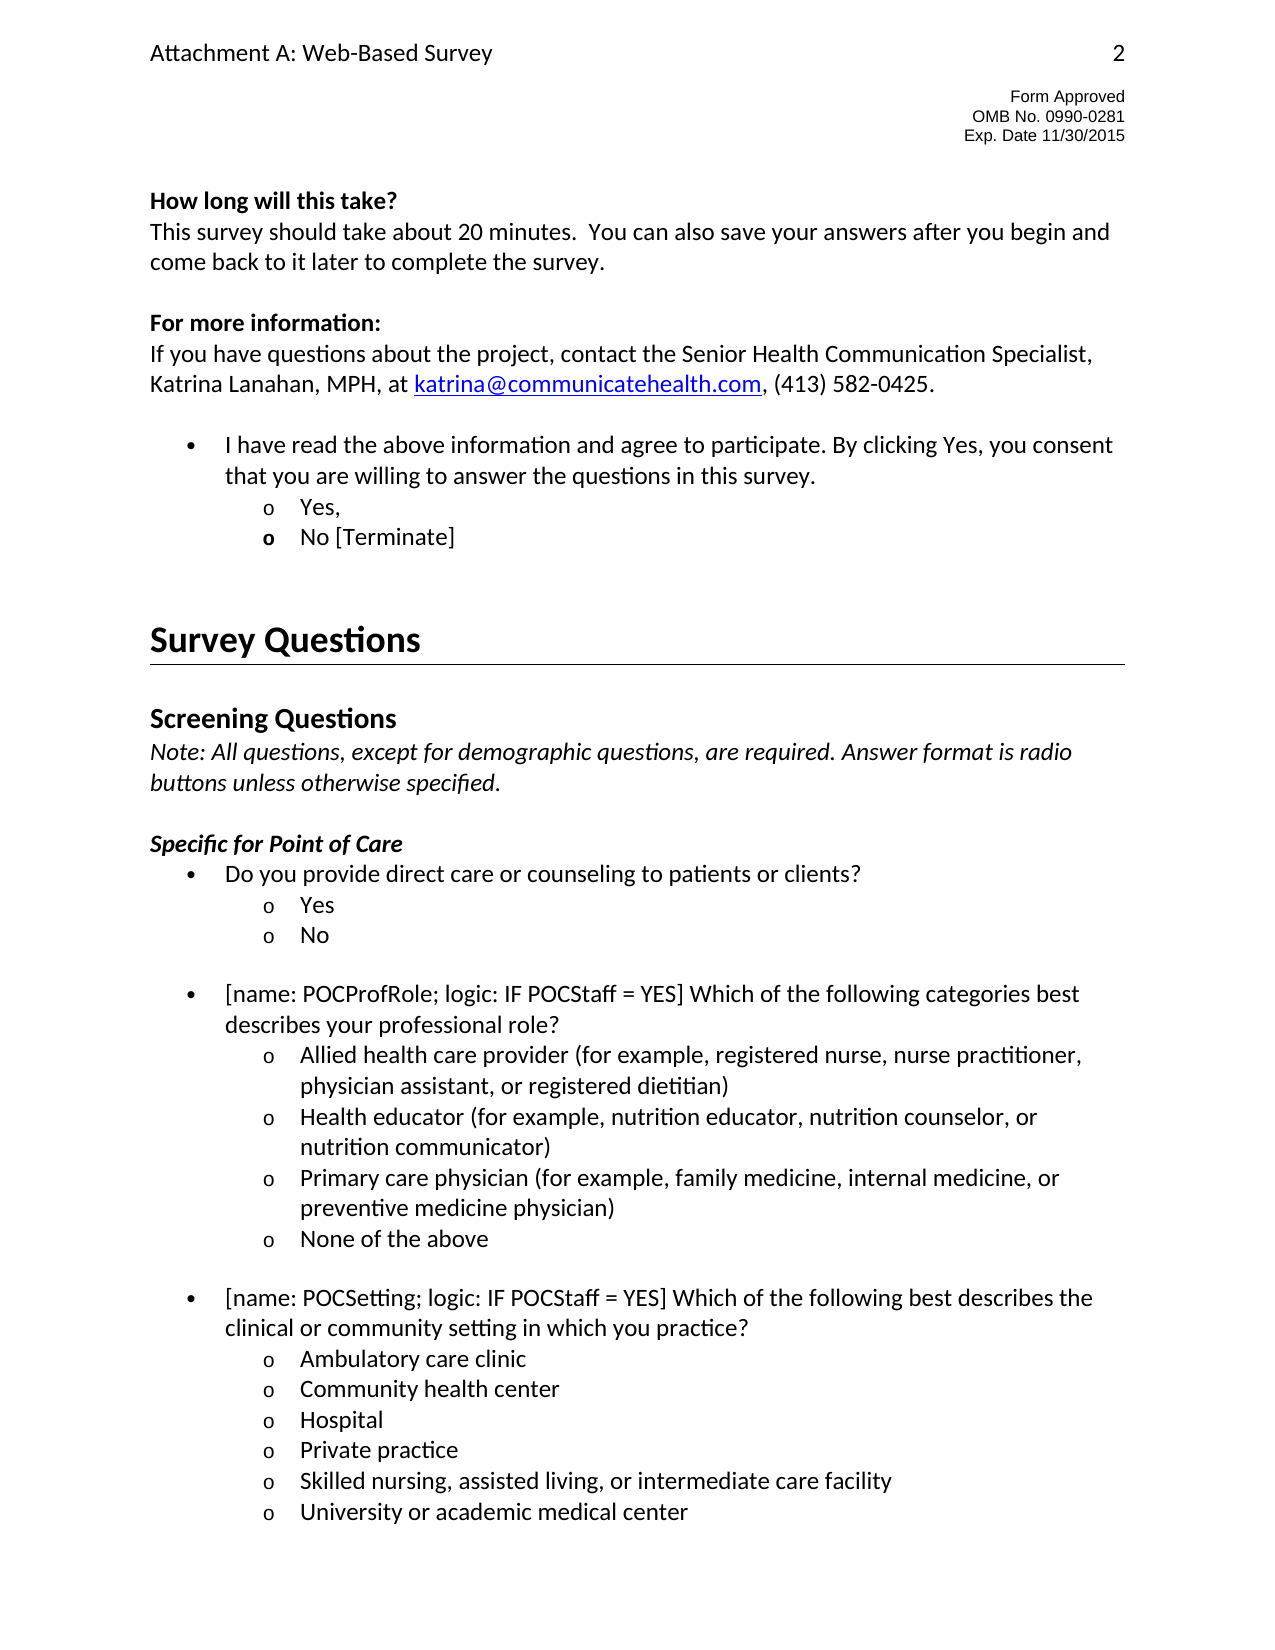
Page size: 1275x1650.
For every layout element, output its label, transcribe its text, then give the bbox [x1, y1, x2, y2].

list Skilled nursing, assisted living, or intermediate care facility [262, 1465, 1125, 1496]
text How long will this take? [150, 185, 1125, 216]
list Primary care physician (for example, family medicine, internal medicine, or preventive medicine physician) [262, 1162, 1125, 1223]
list No [Terminate] [262, 521, 1125, 580]
list Community health center [262, 1374, 1125, 1404]
list I have read the above information and agree to participate. By clicking Yes, you consent that you are willing to answer the questions in this survey. [187, 429, 1125, 491]
list Yes, [262, 491, 1125, 521]
list Ambulatory care clinic [262, 1343, 1125, 1374]
list Hospital [262, 1404, 1125, 1435]
list [name: POCProfRole; logic: IF POCStaff = YES] Which of the following categories best describes your professional role? [187, 979, 1125, 1040]
list Health educator (for example, nutrition educator, nutrition counselor, or nutrition communicator) [262, 1101, 1125, 1162]
list [name: POCSetting; logic: IF POCStaff = YES] Which of the following best describes the clinical or community setting in which you practice? [187, 1282, 1125, 1343]
text For more information: [150, 307, 1125, 338]
list Yes [262, 889, 1125, 919]
list Do you provide direct care or counseling to patients or clients? [187, 858, 1125, 889]
list None of the above [262, 1223, 1125, 1282]
text Specific for Point of Care [150, 828, 1125, 858]
list Private practice [262, 1435, 1125, 1465]
subtitle Survey Questions [150, 616, 1125, 664]
text Note: All questions, except for demographic questions, are required. Answer format is radio buttons unless otherwise specified. [150, 736, 1125, 797]
list University or academic medical center [262, 1496, 1125, 1526]
text Screening Questions [150, 701, 1125, 736]
list No [262, 919, 1125, 979]
text This survey should take about 20 minutes. You can also save your answers after you begin and come back to it later to complete the survey. [150, 216, 1125, 277]
list Allied health care provider (for example, registered nurse, nurse practitioner, physician assistant, or registered dietitian) [262, 1040, 1125, 1101]
text If you have questions about the project, contact the Senior Health Communication Specialist, Katrina Lanahan, MPH, at katrina@communicatehealth.com, (413) 582-0425. [150, 338, 1125, 399]
